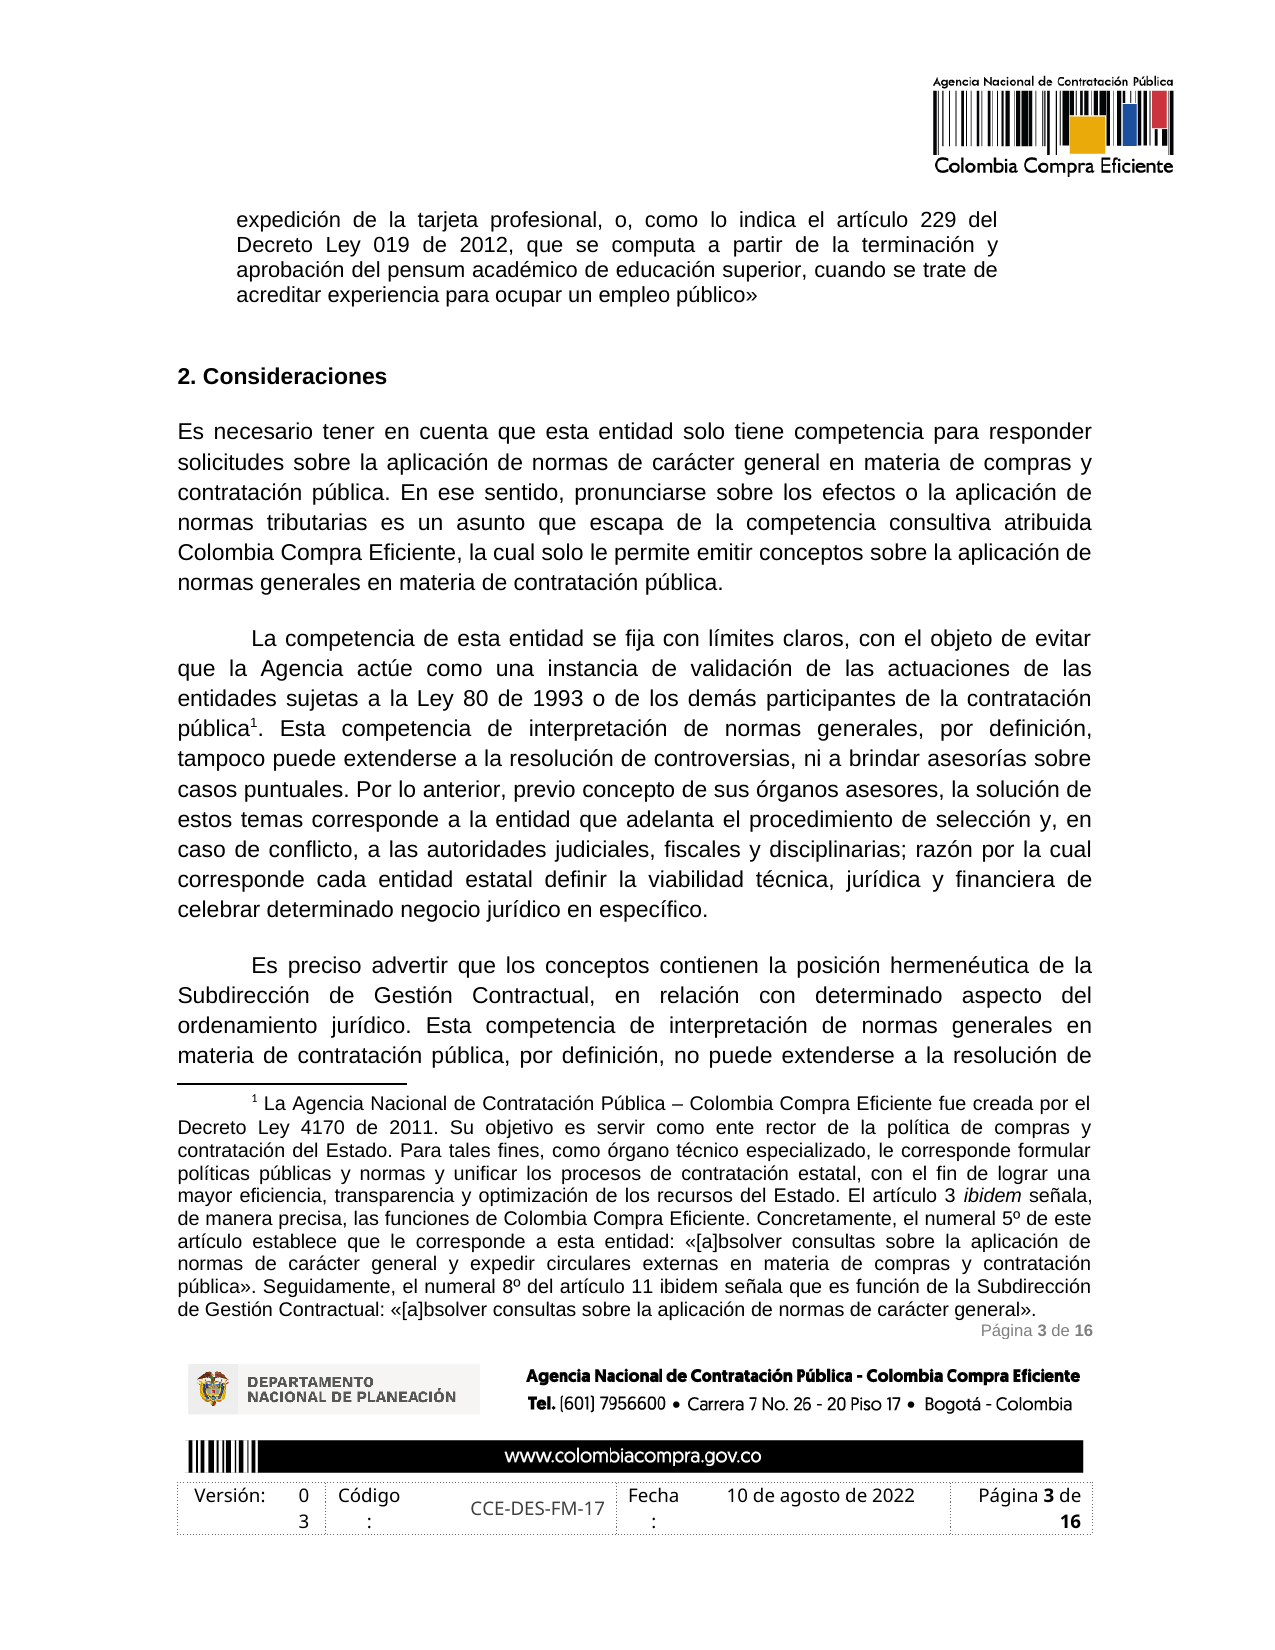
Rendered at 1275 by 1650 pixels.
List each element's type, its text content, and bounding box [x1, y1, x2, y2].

text La competencia de esta entidad se fija con límites claros, con el objeto de evitar que la Agencia actúe como una instancia de validación de las actuaciones de las entidades sujetas a la Ley 80 de 1993 o de los demás participantes de la contratación pública. Esta competencia de interpretación de normas generales, por definición, tampoco puede extenderse a la resolución de controversias, ni a brindar asesorías sobre casos puntuales. Por lo anterior, previo concepto de sus órganos asesores, la solución de estos temas corresponde a la entidad que adelanta el procedimiento de selección y, en caso de conflicto, a las autoridades judiciales, fiscales y disciplinarias; razón por la cual corresponde cada entidad estatal definir la viabilidad técnica, jurídica y financiera de celebrar determinado negocio jurídico en específico. [177, 624, 1093, 923]
picture [926, 71, 1180, 177]
text Es preciso advertir que los conceptos contienen la posición hermenéutica de la Subdirección de Gestión Contractual, en relación con determinado aspecto del ordenamiento jurídico. Esta competencia de interpretación de normas generales en materia de contratación pública, por definición, no puede extenderse a la resolución de controversias, ni a brindar asesorías sobre casos puntuales. En otras palabras, los conceptos de esta Agencia tienen como objeto la interpretación de normas de carácter general, esto es, del ordenamiento jurídico en abstracto, no la resolución de controversias o la asesoría para casos concretos, de acuerdo con lo indicado respecto a las normas que otorgan competencia consultiva a esta Subdirección. Además, no son vinculantes o de obligatorio cumplimiento para el destinatario, sino que expresan la posición interpretativa del ente que elabora el concepto. [177, 952, 1093, 1069]
text 2. Consideraciones [177, 363, 1093, 389]
text Es necesario tener en cuenta que esta entidad solo tiene competencia para responder solicitudes sobre la aplicación de normas de carácter general en materia de compras y contratación pública. En ese sentido, pronunciarse sobre los efectos o la aplicación de normas tributarias es un asunto que escapa de la competencia consultiva atribuida Colombia Compra Eficiente, la cual solo le permite emitir conceptos sobre la aplicación de normas generales en materia de contratación pública. [177, 418, 1093, 596]
picture [177, 1339, 1093, 1482]
